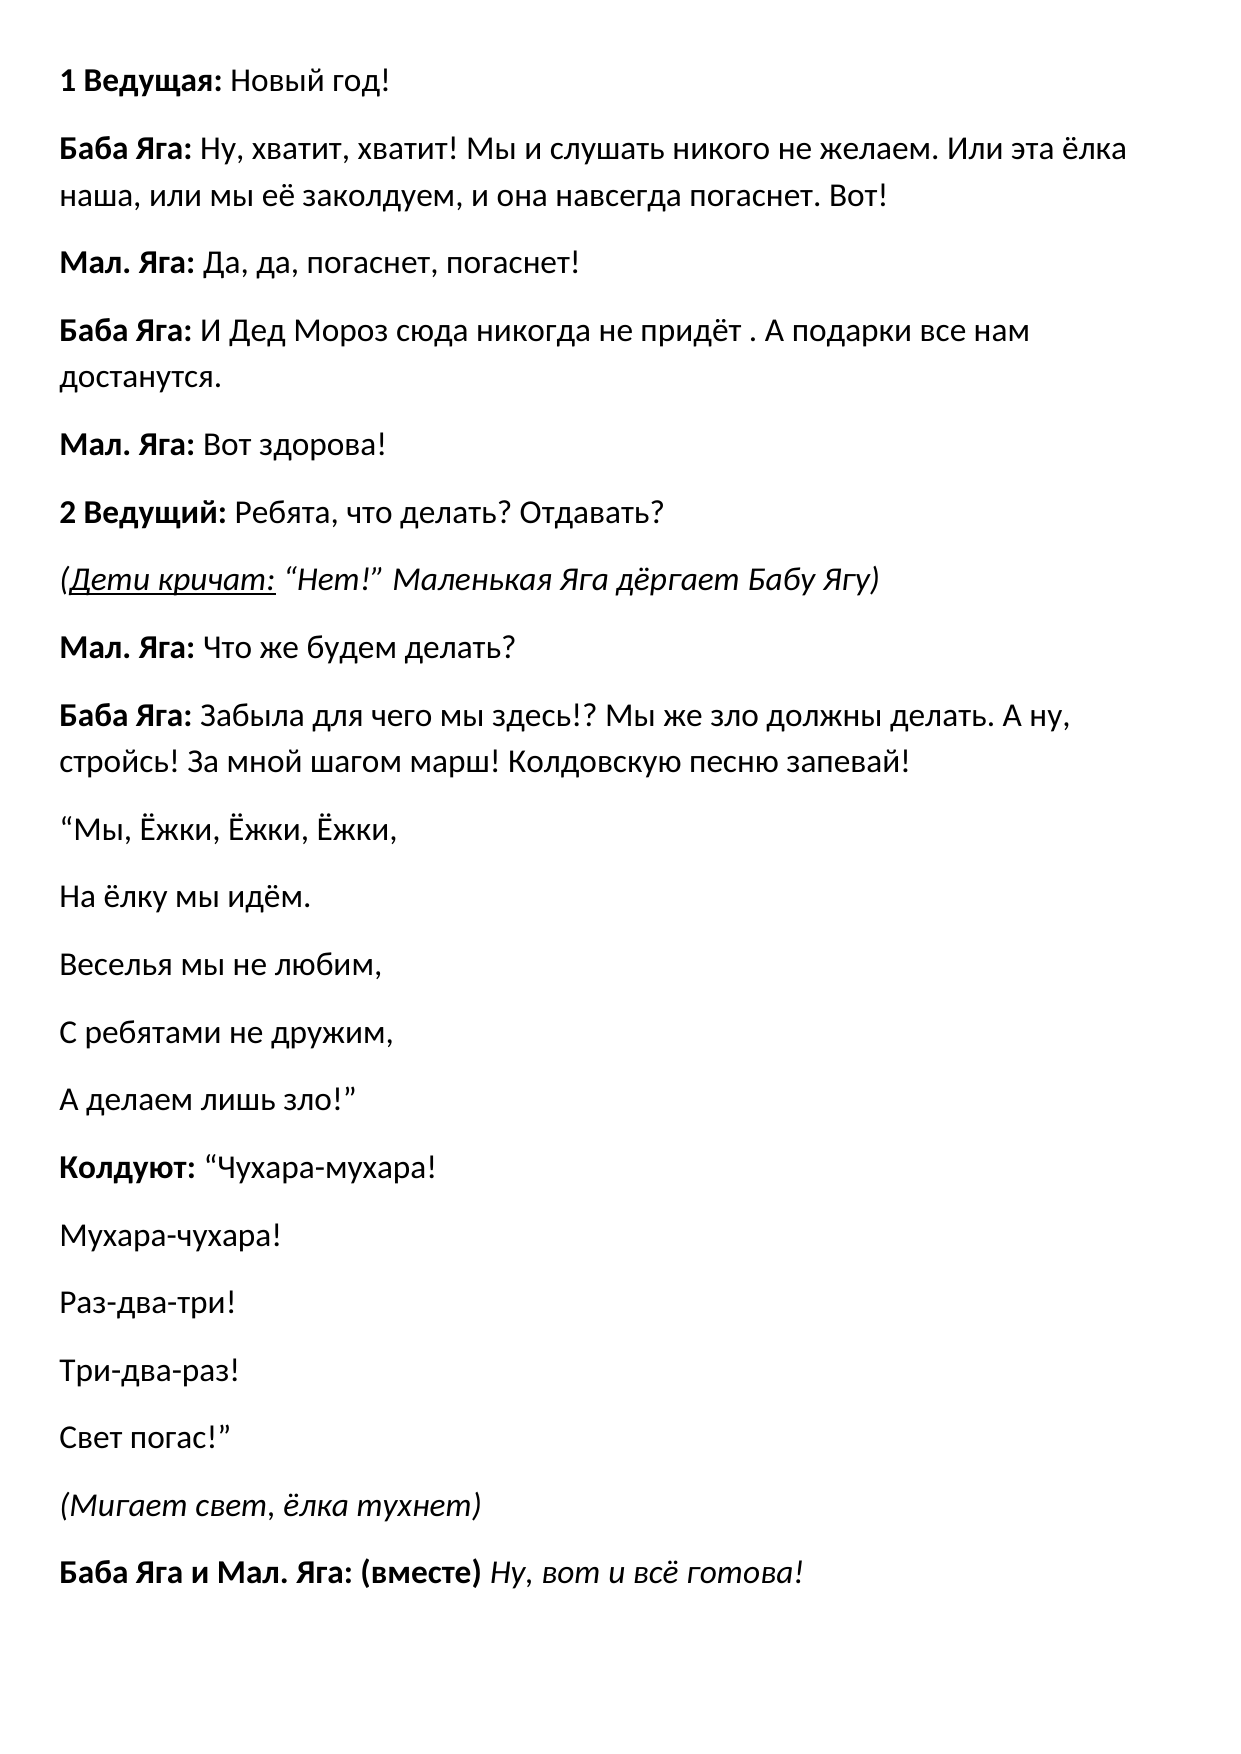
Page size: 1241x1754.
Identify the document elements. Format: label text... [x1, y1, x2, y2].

text Мал. Яга: Да, да, погаснет, погаснет! [59, 241, 1152, 282]
text Раз-два-три! [59, 1281, 1152, 1322]
text Баба Яга: Ну, хватит, хватит! Мы и слушать никого не желаем. Или эта ёлка наша, или мы её заколдуем, и она навсегда погаснет. Вот! [59, 127, 1152, 214]
text Свет погас!” [59, 1416, 1152, 1457]
text А делаем лишь зло!” [59, 1078, 1152, 1119]
text Баба Яга: И Дед Мороз сюда никогда не придёт . А подарки все нам достанутся. [59, 309, 1152, 396]
text С ребятами не дружим, [59, 1011, 1152, 1051]
text Три-два-раз! [59, 1349, 1152, 1389]
text Мал. Яга: Вот здорова! [59, 423, 1152, 464]
text Мухара-чухара! [59, 1213, 1152, 1254]
text Веселья мы не любим, [59, 943, 1152, 984]
text Колдуют: “Чухара-мухара! [59, 1146, 1152, 1187]
text Мал. Яга: Что же будем делать? [59, 626, 1152, 667]
text “Мы, Ёжки, Ёжки, Ёжки, [59, 808, 1152, 849]
text 2 Ведущий: Ребята, что делать? Отдавать? [59, 491, 1152, 531]
text (Мигает свет, ёлка тухнет) [59, 1484, 1152, 1525]
text Баба Яга и Мал. Яга: (вместе) Ну, вот и всё готова! [59, 1552, 1152, 1592]
text Баба Яга: Забыла для чего мы здесь!? Мы же зло должны делать. А ну, стройсь! За мной шагом марш! Колдовскую песню запевай! [59, 693, 1152, 781]
text На ёлку мы идём. [59, 876, 1152, 916]
text 1 Ведущая: Новый год! [59, 59, 1152, 100]
text (Дети кричат: “Нет!” Маленькая Яга дёргает Бабу Ягу) [59, 558, 1152, 599]
